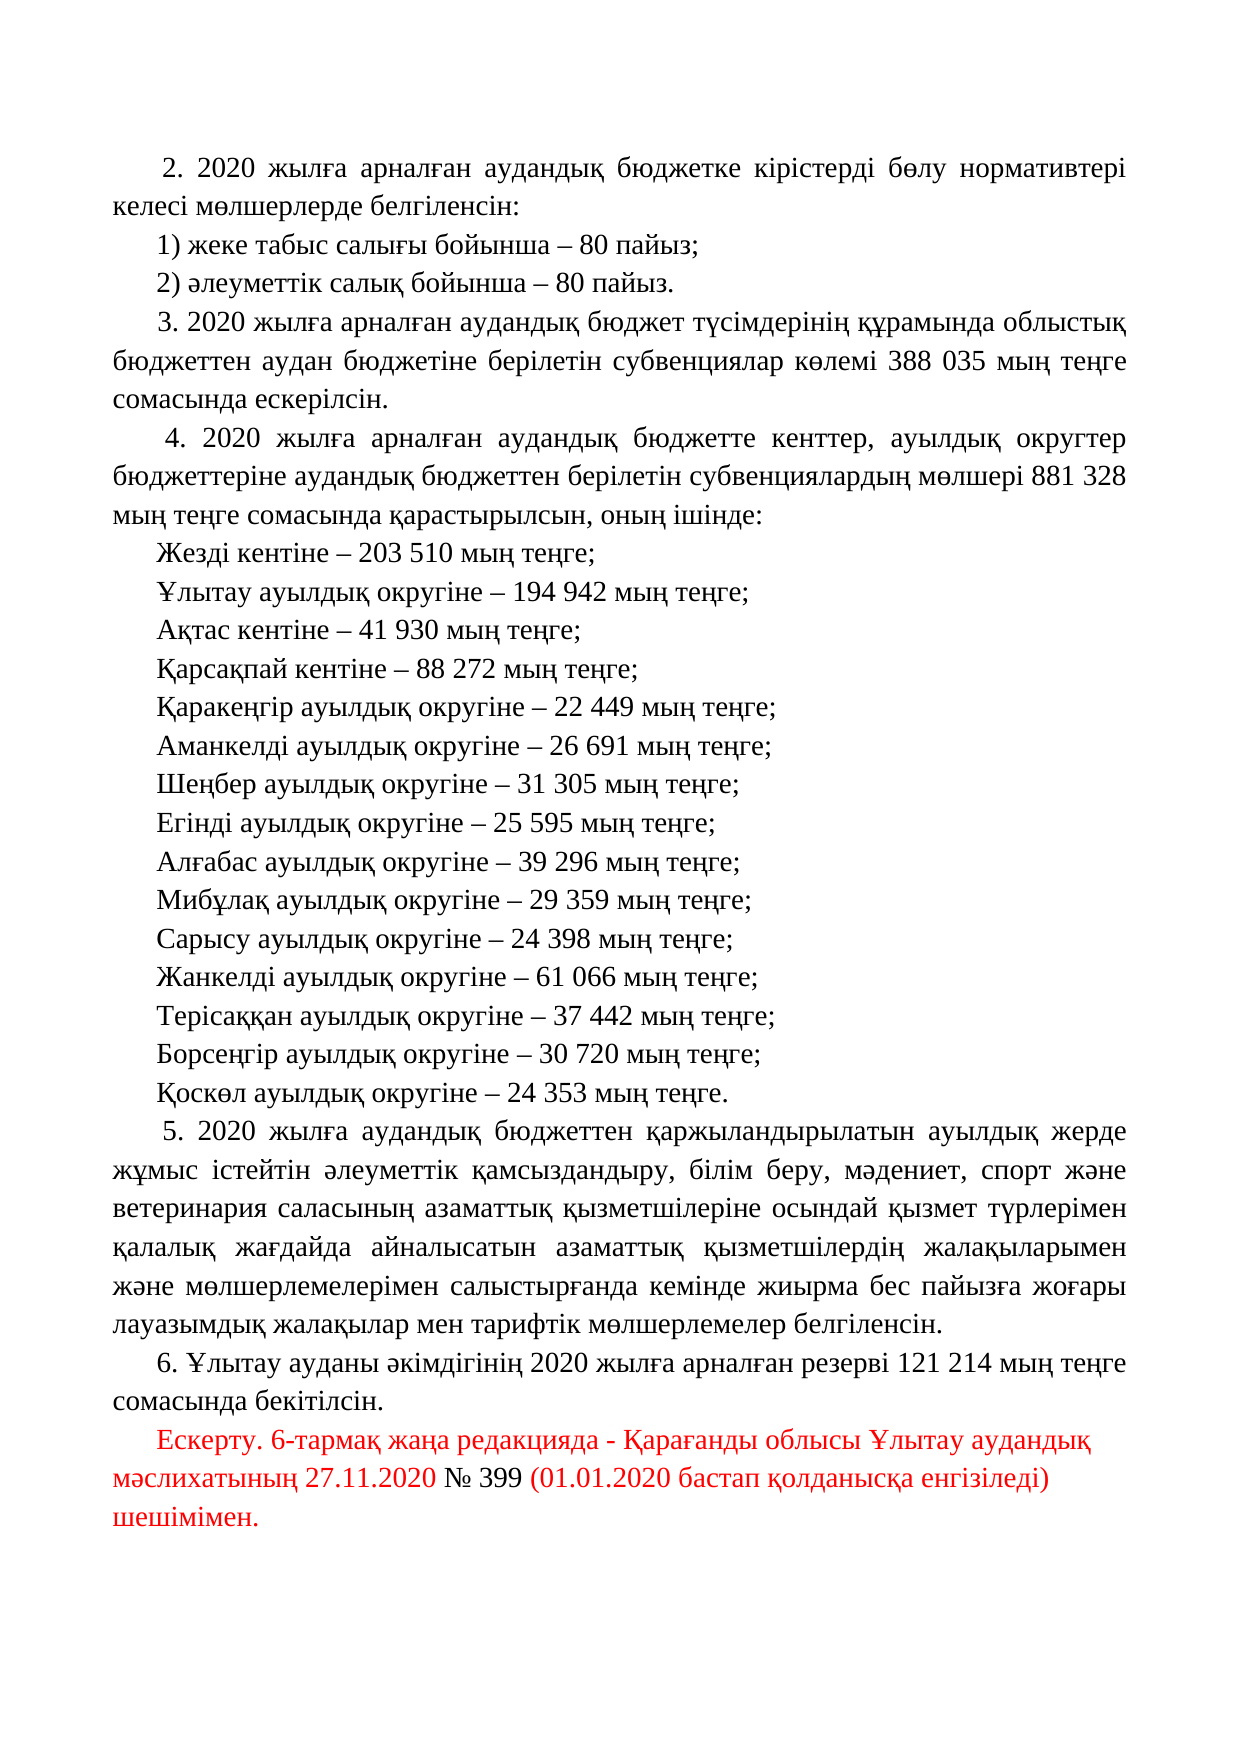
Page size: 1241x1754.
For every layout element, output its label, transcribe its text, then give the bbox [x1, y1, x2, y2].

text 2) әлеуметтік салық бойынша – 80 пайыз. [112, 266, 1128, 299]
text 6. Ұлытау ауданы әкімдігінің 2020 жылға арналған резерві 121 214 мың теңге сомасында бекітілсін. [112, 1345, 1128, 1417]
text Ескерту. 6-тармақ жаңа редакцияда - Қарағанды облысы Ұлытау аудандық мәслихатының 27.11.2020 № 399 (01.01.2020 бастап қолданысқа енгізіледі) шешімімен. [112, 1422, 1128, 1563]
text 3. 2020 жылға арналған аудандық бюджет түсімдерінің құрамында облыстық бюджеттен аудан бюджетіне берілетін субвенциялар көлемі 388 035 мың теңге сомасында ескерілсін. [112, 304, 1128, 415]
text Егінді ауылдық округіне – 25 595 мың теңге; [112, 805, 1128, 839]
text Жезді кентіне – 203 510 мың теңге; [112, 535, 1128, 569]
text Қарсақпай кентіне – 88 272 мың теңге; [112, 651, 1128, 684]
text Сарысу ауылдық округіне – 24 398 мың теңге; [112, 921, 1128, 954]
text Ақтас кентіне – 41 930 мың теңге; [112, 612, 1128, 646]
text Қаракеңгір ауылдық округіне – 22 449 мың теңге; [112, 689, 1128, 723]
text Ұлытау ауылдық округіне – 194 942 мың теңге; [112, 574, 1128, 607]
text Аманкелді ауылдық округіне – 26 691 мың теңге; [112, 728, 1128, 762]
text Шеңбер ауылдық округіне – 31 305 мың теңге; [112, 767, 1128, 800]
text 1) жеке табыс салығы бойынша – 80 пайыз; [112, 227, 1128, 261]
text 2. 2020 жылға арналған аудандық бюджетке кірістерді бөлу нормативтері келесі мөлшерлерде белгіленсін: [112, 150, 1128, 222]
text Жанкелді ауылдық округіне – 61 066 мың теңге; [112, 959, 1128, 993]
text Мибұлақ ауылдық округіне – 29 359 мың теңге; [112, 882, 1128, 916]
text 4. 2020 жылға арналған аудандық бюджетте кенттер, ауылдық округтер бюджеттеріне аудандық бюджеттен берілетін субвенциялардың мөлшері 881 328 мың теңге сомасында қарастырылсын, оның ішінде: [112, 420, 1128, 530]
text Борсеңгір ауылдық округіне – 30 720 мың теңге; [112, 1036, 1128, 1070]
text Қоскөл ауылдық округіне – 24 353 мың теңге. [112, 1075, 1128, 1108]
text Терісаққан ауылдық округіне – 37 442 мың теңге; [112, 998, 1128, 1031]
text 5. 2020 жылға аудандық бюджеттен қаржыландырылатын ауылдық жерде жұмыс істейтін әлеуметтік қамсыздандыру, білім беру, мәдениет, спорт және ветеринария саласының азаматтық қызметшілеріне осындай қызмет түрлерімен қалалық жағдайда айналысатын азаматтық қызметшілердің жалақыларымен және мөлшерлемелерімен салыстырғанда кемінде жиырма бес пайызға жоғары лауазымдық жалақылар мен тарифтік мөлшерлемелер белгіленсін. [112, 1113, 1128, 1340]
text Алғабас ауылдық округіне – 39 296 мың теңге; [112, 844, 1128, 877]
